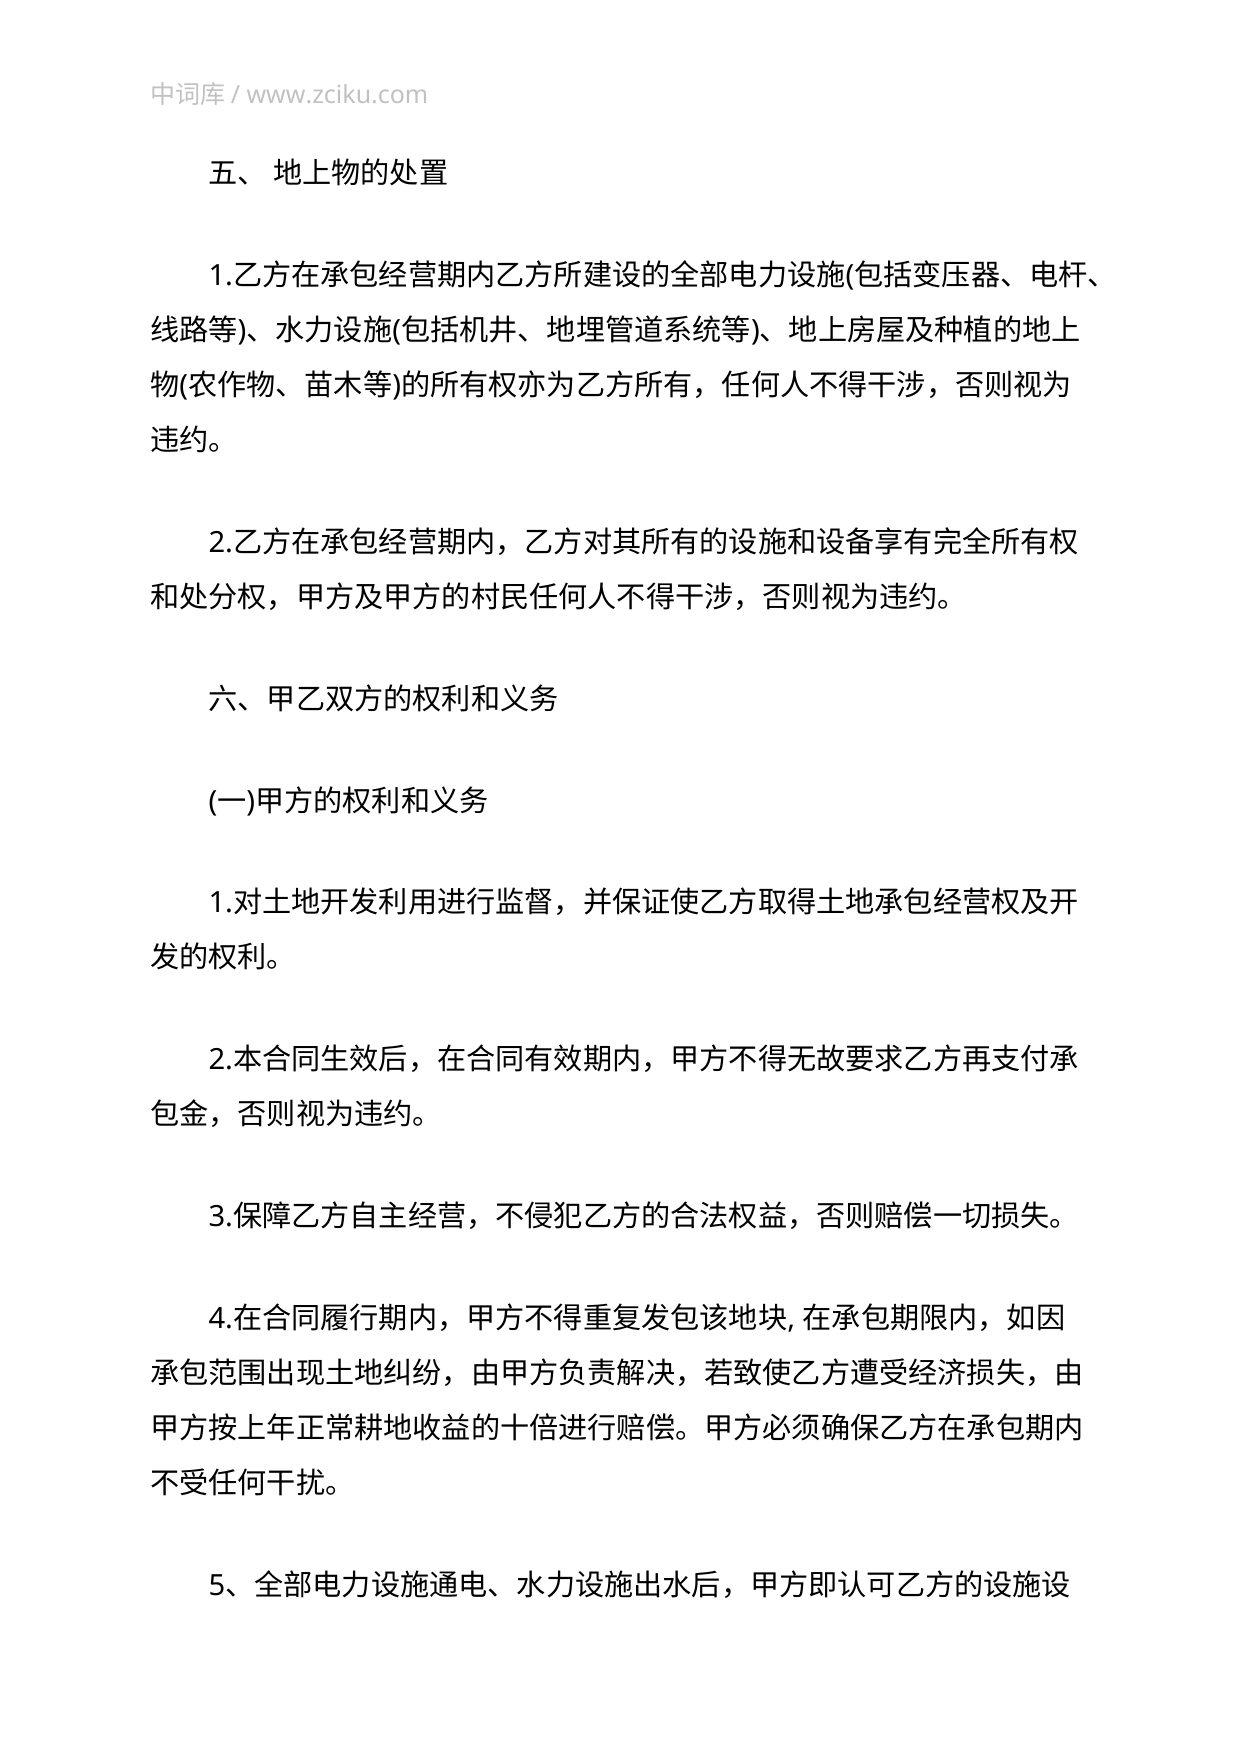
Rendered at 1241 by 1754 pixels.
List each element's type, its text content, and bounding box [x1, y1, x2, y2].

text 1.乙方在承包经营期内乙方所建设的全部电力设施(包括变压器、电杆、线路等)、水力设施(包括机井、地埋管道系统等)、地上房屋及种植的地上物(农作物、苗木等)的所有权亦为乙方所有，任何人不得干涉，否则视为违约。 [150, 252, 1090, 459]
text 3.保障乙方自主经营，不侵犯乙方的合法权益，否则赔偿一切损失。 [150, 1193, 1090, 1235]
text 六、甲乙双方的权利和义务 [150, 675, 1090, 718]
text (一)甲方的权利和义务 [150, 777, 1090, 819]
text 2.乙方在承包经营期内，乙方对其所有的设施和设备享有完全所有权和处分权，甲方及甲方的村民任何人不得干涉，否则视为违约。 [150, 518, 1090, 616]
text 4.在合同履行期内，甲方不得重复发包该地块, 在承包期限内，如因承包范围出现土地纠纷，由甲方负责解决，若致使乙方遭受经济损失，由甲方按上年正常耕地收益的十倍进行赔偿。甲方必须确保乙方在承包期内不受任何干扰。 [150, 1294, 1090, 1502]
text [150, 1561, 1090, 1603]
text 1.对土地开发利用进行监督，并保证使乙方取得土地承包经营权及开发的权利。 [150, 879, 1090, 976]
text 2.本合同生效后，在合同有效期内，甲方不得无故要求乙方再支付承包金，否则视为违约。 [150, 1036, 1090, 1133]
text 五、 地上物的处置 [150, 150, 1090, 192]
